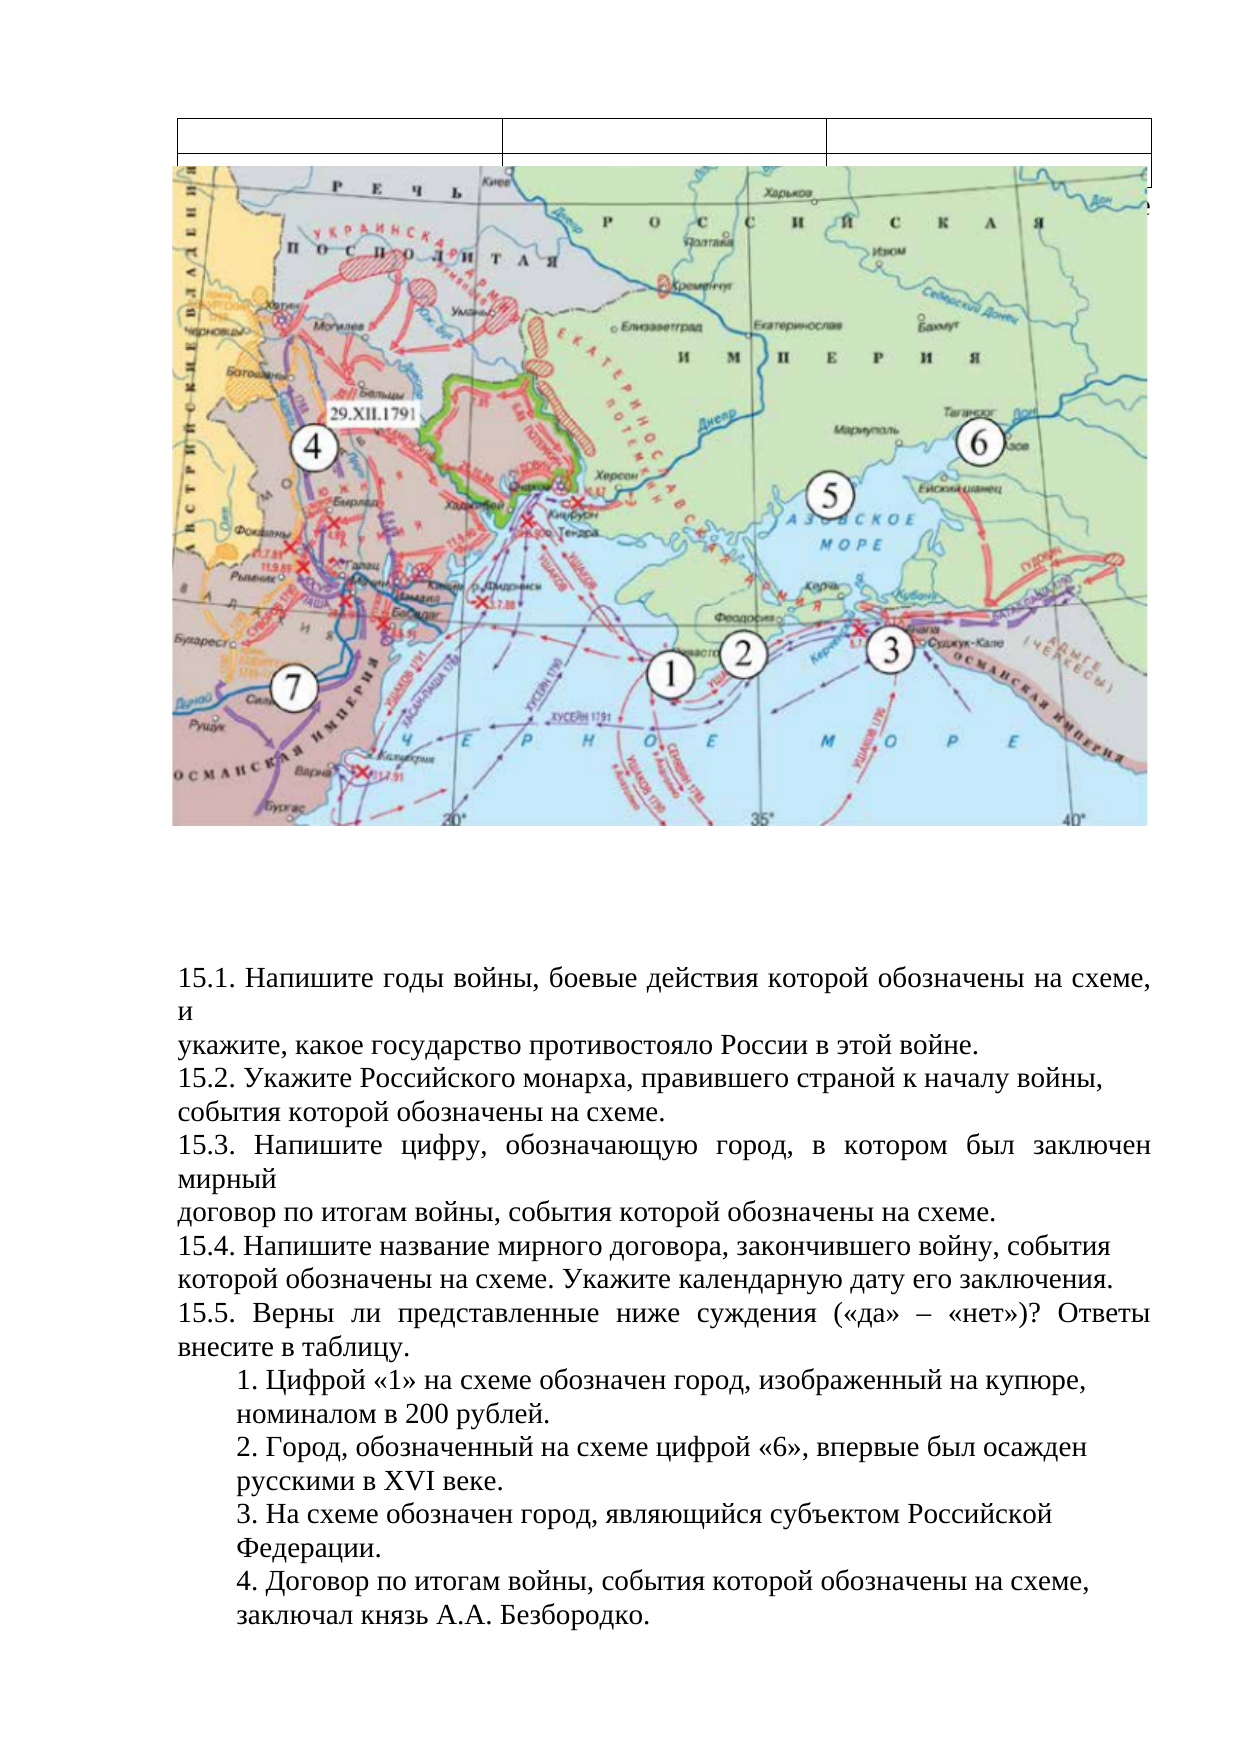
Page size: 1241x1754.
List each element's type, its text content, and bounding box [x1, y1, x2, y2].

text события которой обозначены на схеме. [177, 1094, 1152, 1127]
text 15.4. Напишите название мирного договора, закончившего войну, события [177, 1228, 1152, 1262]
text которой обозначены на схеме. Укажите календарную дату его заключения. [177, 1262, 1152, 1295]
picture [172, 166, 1148, 826]
text заключал князь А.А. Безбородко. [236, 1597, 1152, 1631]
text русскими в XVI веке. [236, 1463, 1152, 1496]
text номиналом в 200 рублей. [236, 1396, 1152, 1429]
text 15.2. Укажите Российского монарха, правившего страной к началу войны, [177, 1060, 1152, 1094]
text договор по итогам войны, события которой обозначены на схеме. [177, 1194, 1152, 1228]
text 4. Договор по итогам войны, события которой обозначены на схеме, [236, 1563, 1152, 1597]
table_cell [503, 119, 826, 153]
text 15.1. Напишите годы войны, боевые действия которой обозначены на схеме, и [177, 960, 1152, 1027]
text Федерации. [236, 1530, 1152, 1563]
table_cell [178, 119, 502, 153]
text укажите, какое государство противостояло России в этой войне. [177, 1027, 1152, 1060]
table_cell [178, 154, 502, 166]
text 15.5. Верны ли представленные ниже суждения («да» – «нет»)? Ответы внесите в таблицу. [177, 1295, 1152, 1362]
text 3. На схеме обозначен город, являющийся субъектом Российской [236, 1496, 1152, 1530]
text 2. Город, обозначенный на схеме цифрой «6», впервые был осажден [236, 1429, 1152, 1463]
table_cell [827, 154, 1151, 187]
text 15.3. Напишите цифру, обозначающую город, в котором был заключен мирный [177, 1127, 1152, 1194]
table_cell [827, 119, 1151, 153]
text 1. Цифрой «1» на схеме обозначен город, изображенный на купюре, [236, 1362, 1152, 1396]
table_cell [503, 154, 826, 166]
